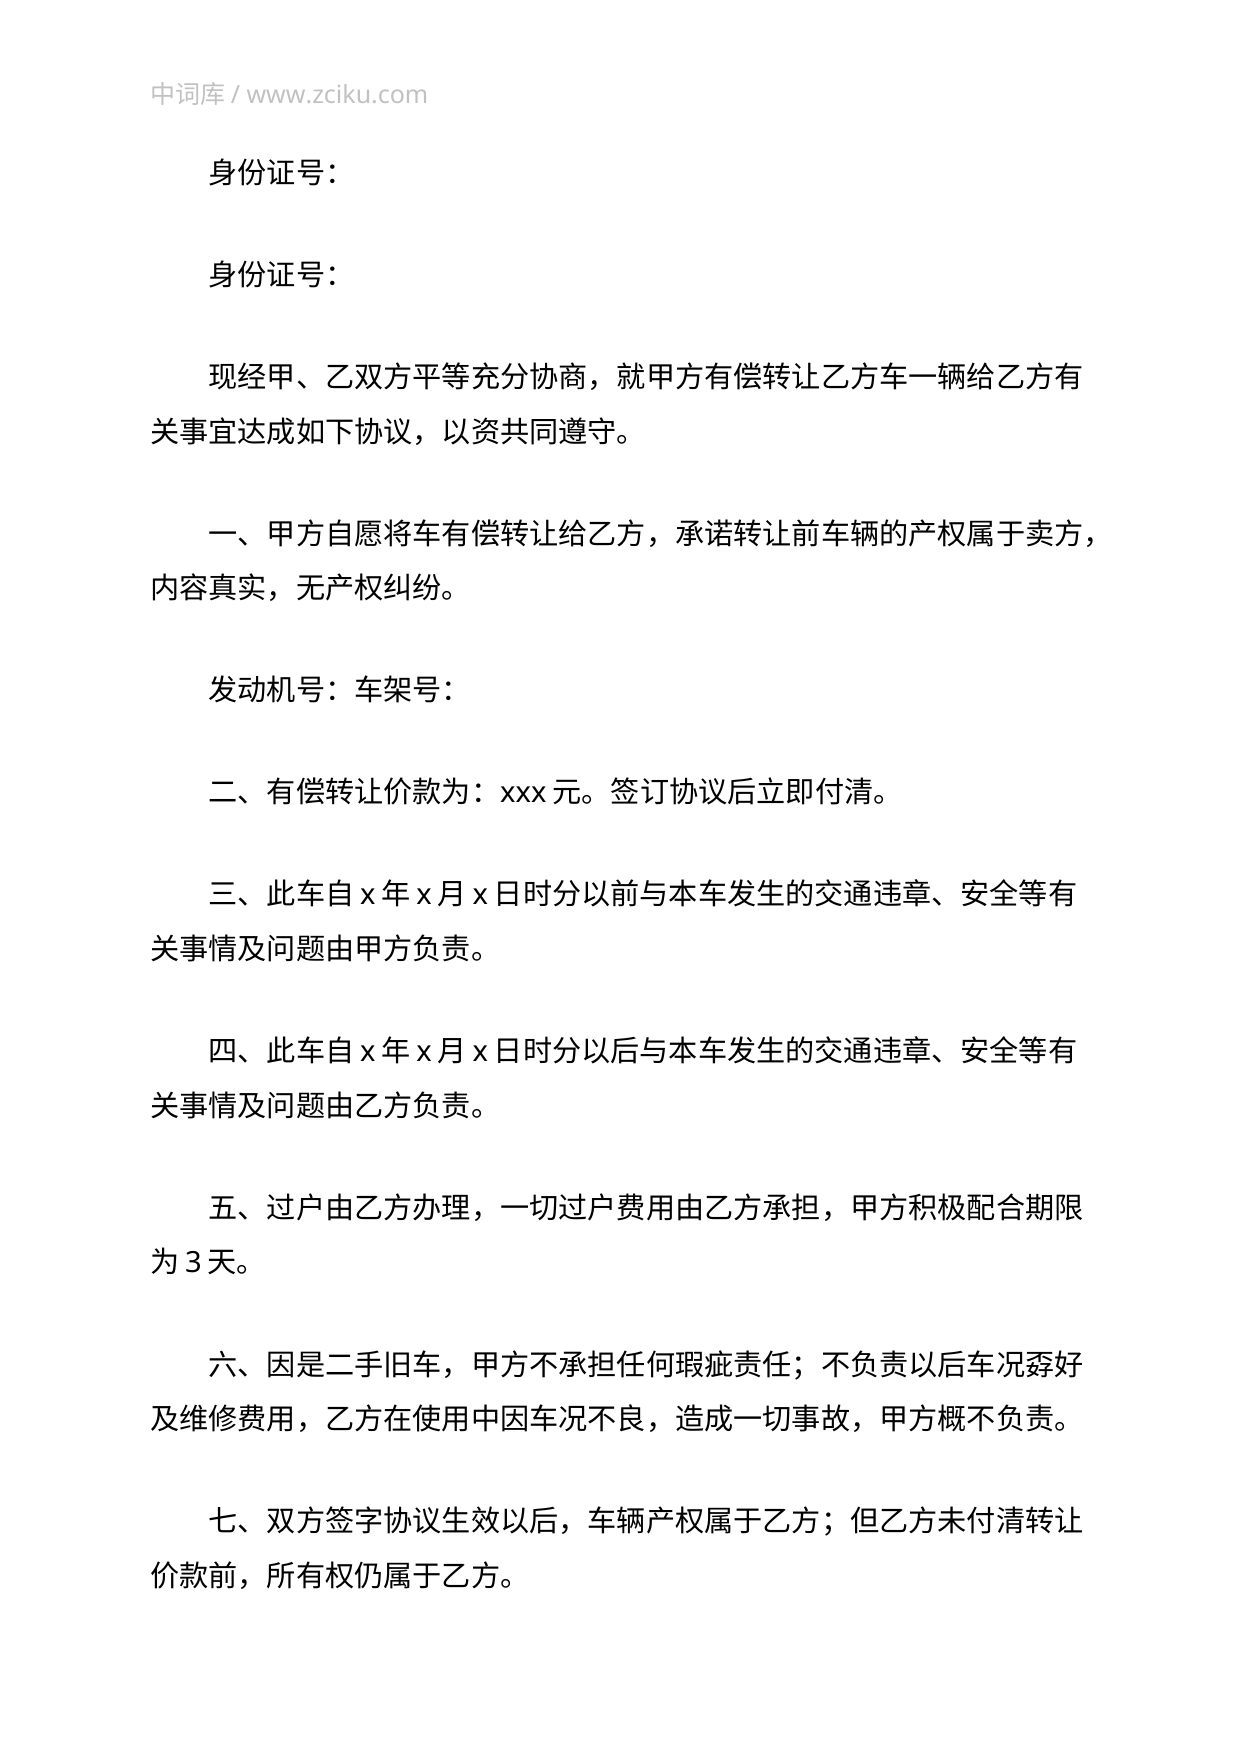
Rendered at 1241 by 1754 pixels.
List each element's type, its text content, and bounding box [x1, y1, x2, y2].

text 现经甲、乙双方平等充分协商，就甲方有偿转让乙方车一辆给乙方有关事宜达成如下协议，以资共同遵守。 [150, 353, 1090, 451]
text 六、因是二手旧车，甲方不承担任何瑕疵责任；不负责以后车况孬好及维修费用，乙方在使用中因车况不良，造成一切事故，甲方概不负责。 [150, 1341, 1090, 1438]
text 身份证号： [150, 252, 1090, 294]
text 五、过户由乙方办理，一切过户费用由乙方承担，甲方积极配合期限为3天。 [150, 1184, 1090, 1281]
text 四、此车自x年x月x日时分以后与本车发生的交通违章、安全等有关事情及问题由乙方负责。 [150, 1027, 1090, 1125]
text 二、有偿转让价款为：xxx元。签订协议后立即付清。 [150, 769, 1090, 811]
text 身份证号： [150, 150, 1090, 192]
text 发动机号：车架号： [150, 667, 1090, 709]
text 一、甲方自愿将车有偿转让给乙方，承诺转让前车辆的产权属于卖方，内容真实，无产权纠纷。 [150, 510, 1090, 607]
text 三、此车自x年x月x日时分以前与本车发生的交通违章、安全等有关事情及问题由甲方负责。 [150, 871, 1090, 968]
text 七、双方签字协议生效以后，车辆产权属于乙方；但乙方未付清转让价款前，所有权仍属于乙方。 [150, 1498, 1090, 1595]
